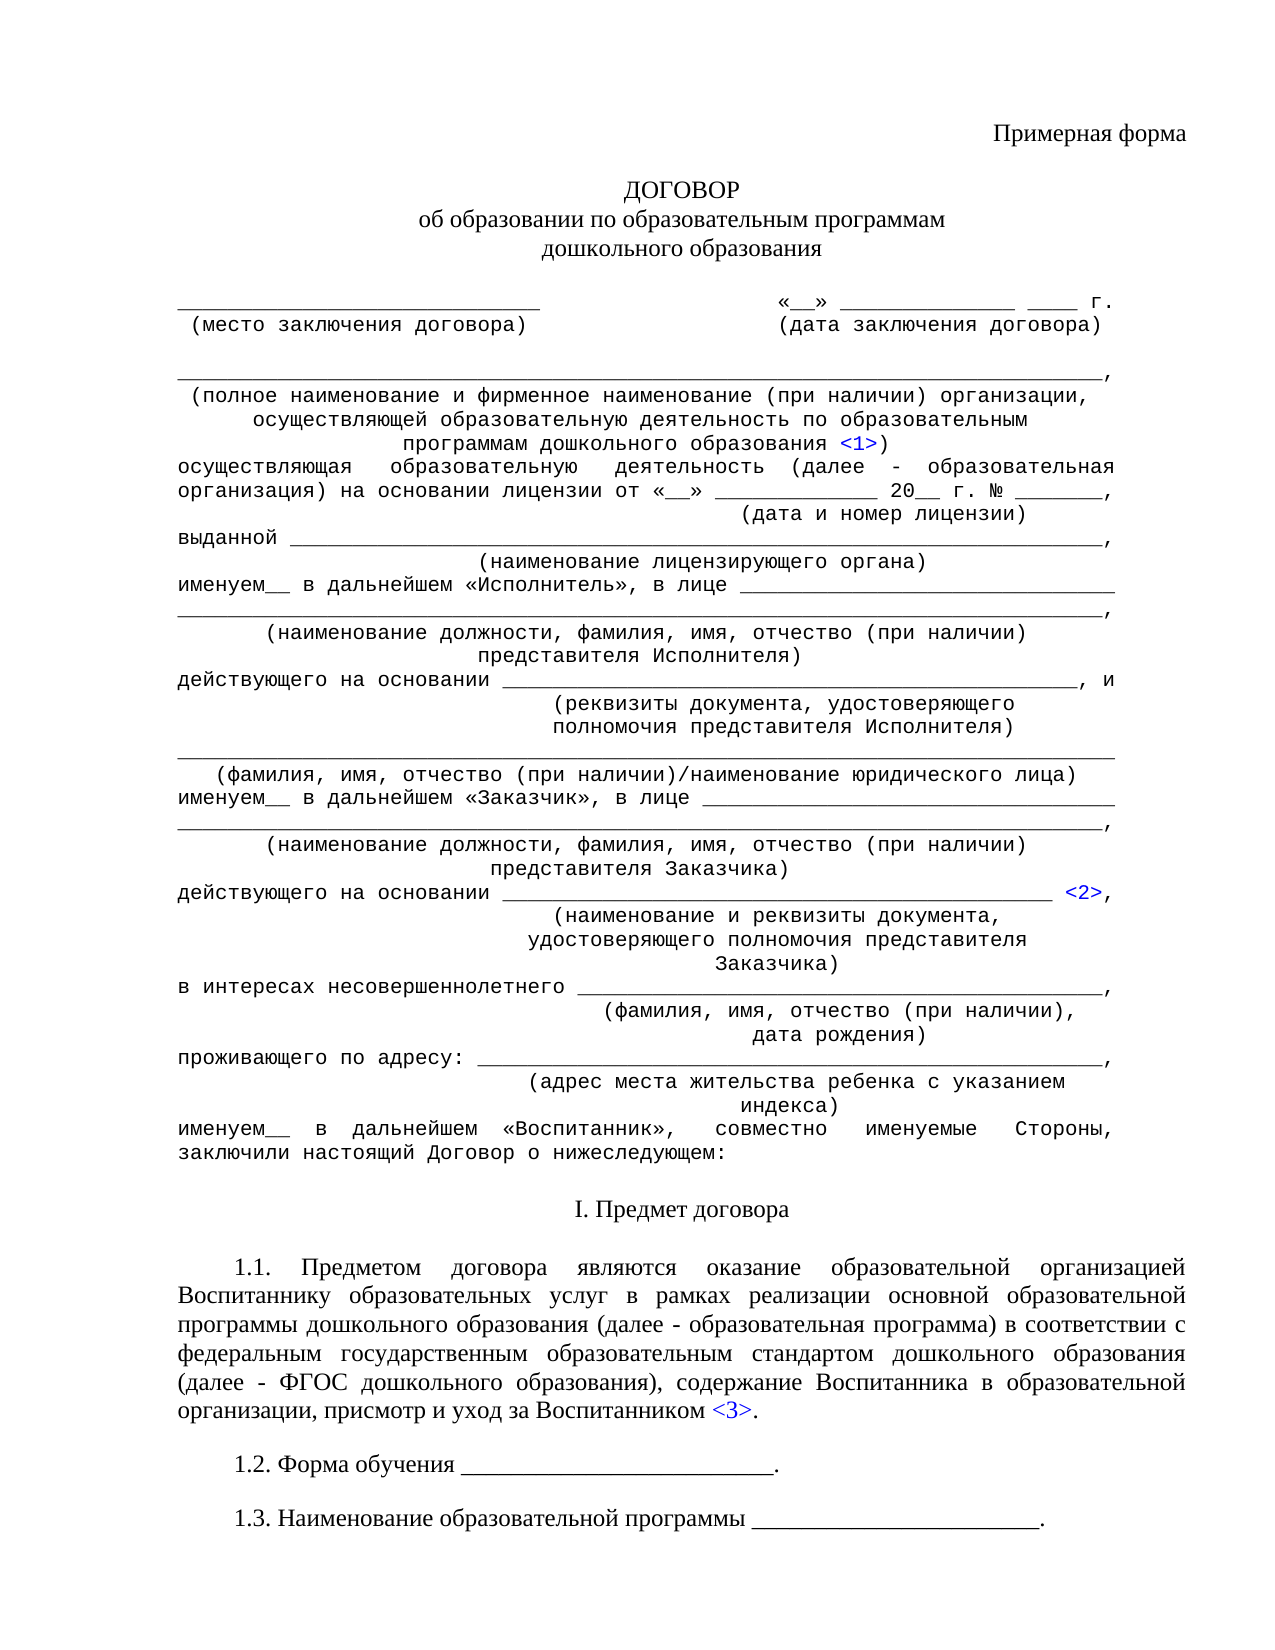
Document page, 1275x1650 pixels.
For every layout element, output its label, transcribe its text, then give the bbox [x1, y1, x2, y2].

text дошкольного образования [177, 233, 1186, 262]
text _____________________________ «__» ______________ ____ г. [177, 291, 1186, 314]
text именуем__ в дальнейшем «Исполнитель», в лице ______________________________ [177, 574, 1186, 598]
text (реквизиты документа, удостоверяющего [177, 693, 1186, 716]
text заключили настоящий Договор о нижеследующем: [177, 1142, 1186, 1166]
text представителя Исполнителя) [177, 645, 1186, 669]
text осуществляющей образовательную деятельность по образовательным [177, 409, 1186, 432]
text программам дошкольного образования <1>) [177, 432, 1186, 456]
text __________________________________________________________________________, [177, 598, 1186, 622]
text Примерная форма [177, 118, 1186, 147]
text представителя Заказчика) [177, 858, 1186, 882]
text именуем__ в дальнейшем «Заказчик», в лице _________________________________ [177, 787, 1186, 811]
text (адрес места жительства ребенка с указанием [177, 1071, 1186, 1094]
text (фамилия, имя, отчество (при наличии)/наименование юридического лица) [177, 763, 1186, 787]
text именуем__ в дальнейшем «Воспитанник», совместно именуемые Стороны, [177, 1118, 1186, 1142]
text (дата и номер лицензии) [177, 503, 1186, 527]
text 1.2. Форма обучения _________________________. [177, 1449, 1186, 1478]
text действующего на основании ____________________________________________ <2>, [177, 882, 1186, 905]
text (полное наименование и фирменное наименование (при наличии) организации, [177, 385, 1186, 409]
text организация) на основании лицензии от «__» _____________ 20__ г. № _______, [177, 480, 1186, 503]
text (место заключения договора) (дата заключения договора) [177, 314, 1186, 338]
text полномочия представителя Исполнителя) [177, 716, 1186, 740]
text осуществляющая образовательную деятельность (далее - образовательная [177, 456, 1186, 480]
text в интересах несовершеннолетнего __________________________________________, [177, 976, 1186, 1000]
text индекса) [177, 1094, 1186, 1118]
text ___________________________________________________________________________ [177, 740, 1186, 763]
text (наименование должности, фамилия, имя, отчество (при наличии) [177, 622, 1186, 645]
text (наименование и реквизиты документа, [177, 905, 1186, 929]
text Заказчика) [177, 953, 1186, 976]
text об образовании по образовательным программам [177, 204, 1186, 233]
text __________________________________________________________________________, [177, 362, 1186, 385]
text (фамилия, имя, отчество (при наличии), [177, 1000, 1186, 1024]
text 1.3. Наименование образовательной программы _______________________. [177, 1503, 1186, 1532]
text (наименование лицензирующего органа) [177, 551, 1186, 574]
text проживающего по адресу: __________________________________________________, [177, 1047, 1186, 1071]
text ДОГОВОР [177, 176, 1186, 204]
text выданной _________________________________________________________________, [177, 527, 1186, 551]
text (наименование должности, фамилия, имя, отчество (при наличии) [177, 834, 1186, 858]
text удостоверяющего полномочия представителя [177, 929, 1186, 953]
text __________________________________________________________________________, [177, 811, 1186, 834]
text дата рождения) [177, 1024, 1186, 1047]
text действующего на основании ______________________________________________, и [177, 669, 1186, 693]
text I. Предмет договора [177, 1194, 1186, 1223]
text 1.1. Предметом договора являются оказание образовательной организацией Воспитаннику образовательных услуг в рамках реализации основной образовательной программы дошкольного образования (далее - образовательная программа) в соответствии с федеральным государственным образовательным стандартом дошкольного образования (далее - ФГОС дошкольного образования), содержание Воспитанника в образовательной организации, присмотр и уход за Воспитанником <3>. [177, 1252, 1186, 1424]
